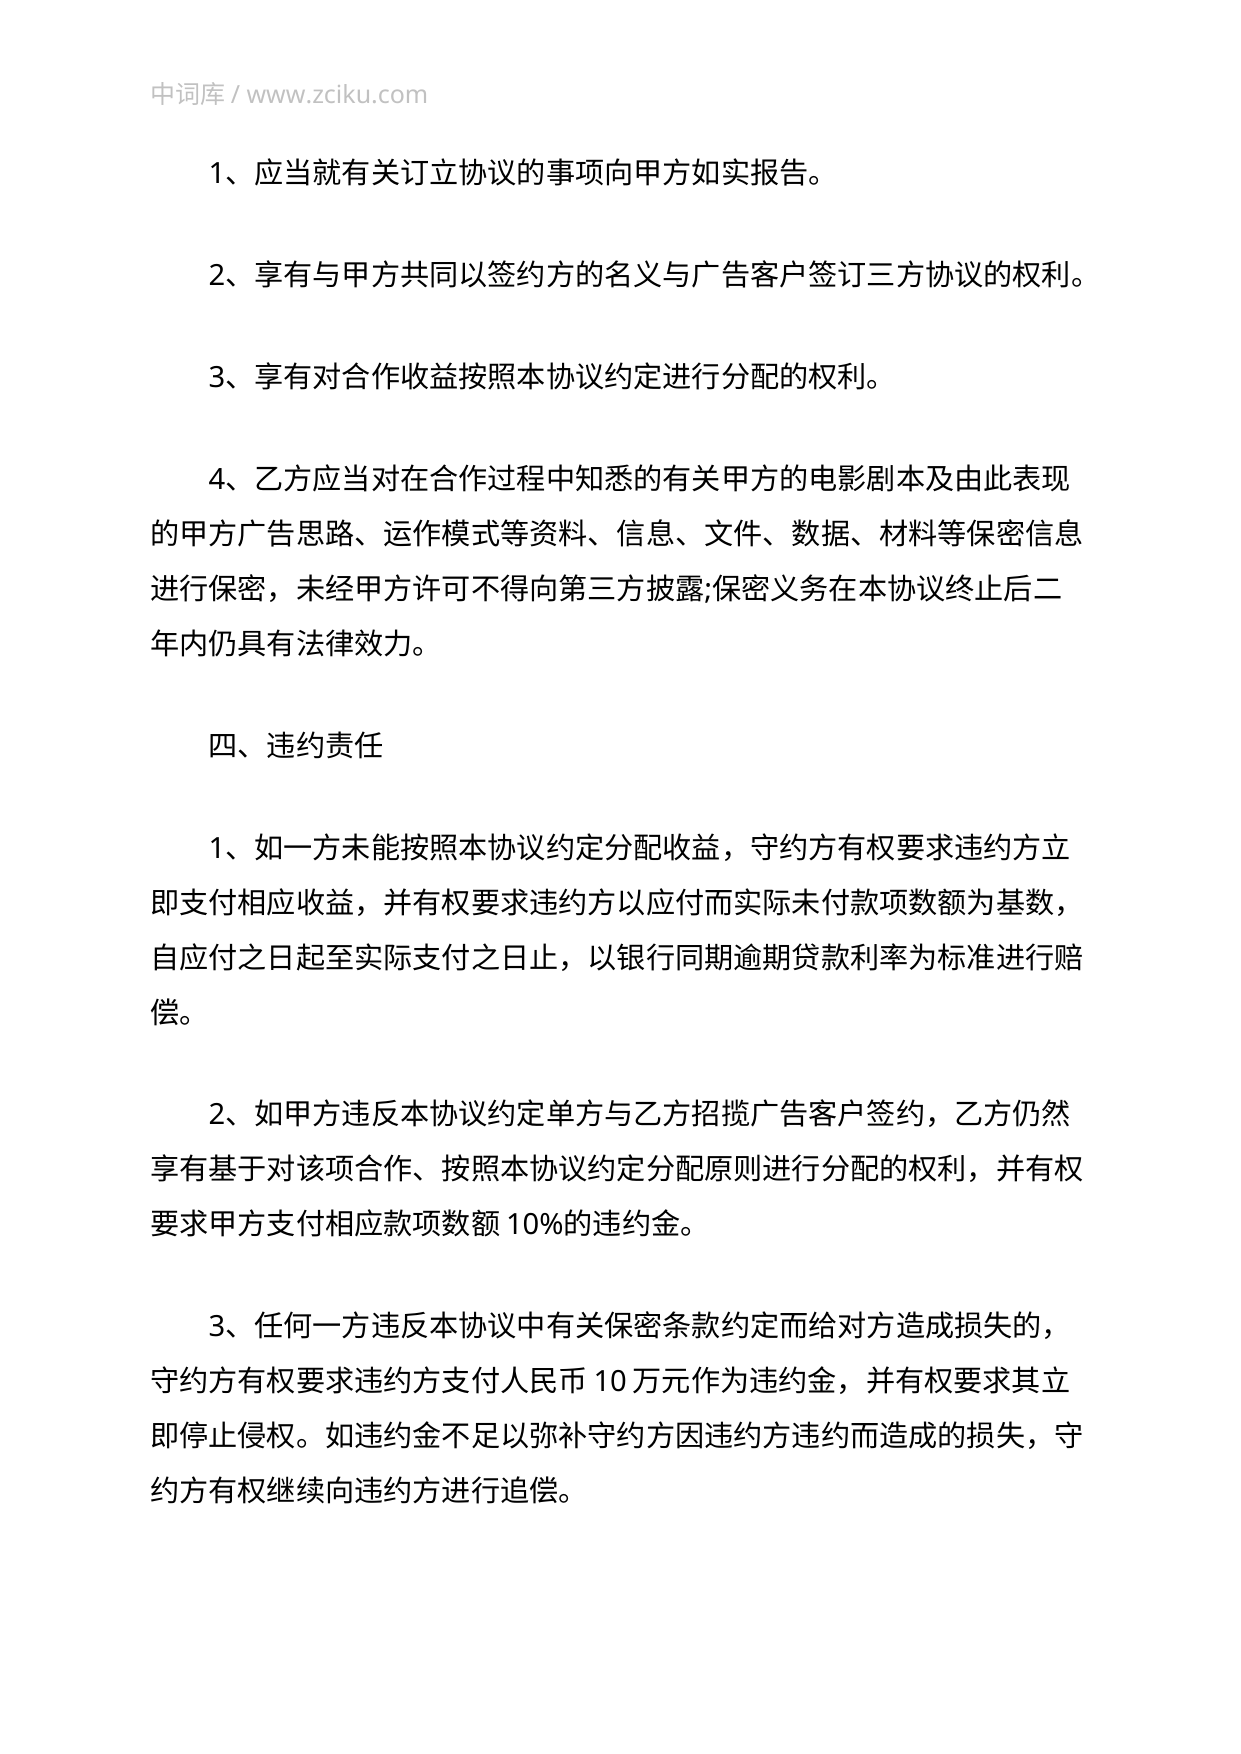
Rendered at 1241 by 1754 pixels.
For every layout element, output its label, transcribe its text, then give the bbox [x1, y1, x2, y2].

text 3、享有对合作收益按照本协议约定进行分配的权利。 [150, 354, 1090, 396]
text 1、应当就有关订立协议的事项向甲方如实报告。 [150, 150, 1090, 192]
text 2、享有与甲方共同以签约方的名义与广告客户签订三方协议的权利。 [150, 252, 1090, 294]
text 1、如一方未能按照本协议约定分配收益，守约方有权要求违约方立即支付相应收益，并有权要求违约方以应付而实际未付款项数额为基数，自应付之日起至实际支付之日止，以银行同期逾期贷款利率为标准进行赔偿。 [150, 824, 1090, 1031]
text 2、如甲方违反本协议约定单方与乙方招揽广告客户签约，乙方仍然享有基于对该项合作、按照本协议约定分配原则进行分配的权利，并有权要求甲方支付相应款项数额10%的违约金。 [150, 1091, 1090, 1243]
text 四、违约责任 [150, 723, 1090, 765]
text 4、乙方应当对在合作过程中知悉的有关甲方的电影剧本及由此表现的甲方广告思路、运作模式等资料、信息、文件、数据、材料等保密信息进行保密，未经甲方许可不得向第三方披露;保密义务在本协议终止后二年内仍具有法律效力。 [150, 456, 1090, 663]
text 3、任何一方违反本协议中有关保密条款约定而给对方造成损失的，守约方有权要求违约方支付人民币10万元作为违约金，并有权要求其立即停止侵权。如违约金不足以弥补守约方因违约方违约而造成的损失，守约方有权继续向违约方进行追偿。 [150, 1303, 1090, 1510]
